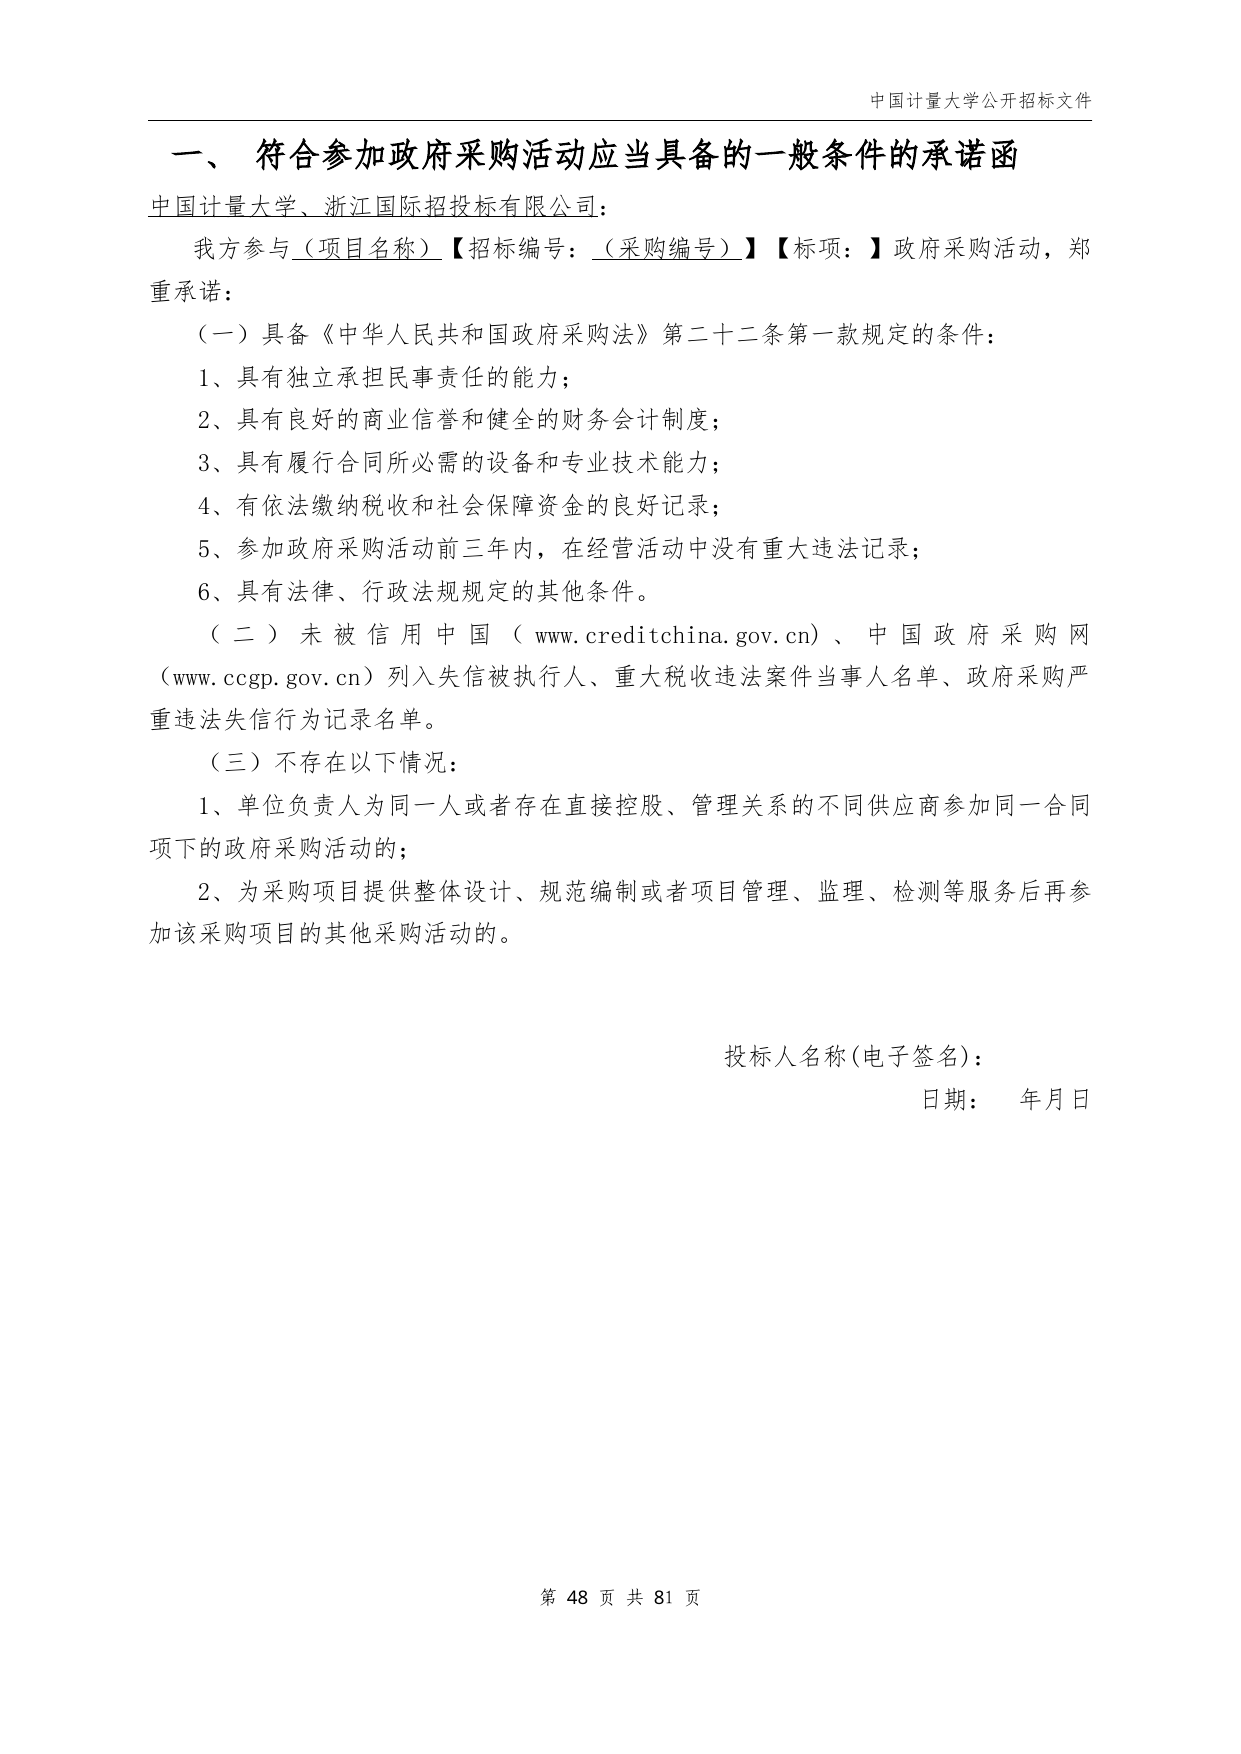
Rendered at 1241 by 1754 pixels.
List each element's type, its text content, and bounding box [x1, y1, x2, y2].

text 投标人名称(电子签名)： [148, 1040, 1092, 1069]
text 我方参与（项目名称）【招标编号：（采购编号）】【标项：】政府采购活动，郑重承诺： [148, 233, 1092, 304]
text 2、具有良好的商业信誉和健全的财务会计制度； [148, 404, 1092, 432]
text 2、为采购项目提供整体设计、规范编制或者项目管理、监理、检测等服务后再参加该采购项目的其他采购活动的。 [148, 875, 1092, 946]
text 日期： 年月日 [148, 1083, 1092, 1112]
text 3、具有履行合同所必需的设备和专业技术能力； [148, 447, 1092, 475]
text 5、参加政府采购活动前三年内，在经营活动中没有重大违法记录； [148, 532, 1092, 561]
text 1、具有独立承担民事责任的能力； [148, 361, 1092, 390]
text 中国计量大学、浙江国际招投标有限公司： [148, 190, 1092, 218]
text 1、单位负责人为同一人或者存在直接控股、管理关系的不同供应商参加同一合同项下的政府采购活动的； [148, 789, 1092, 861]
text 4、有依法缴纳税收和社会保障资金的良好记录； [148, 489, 1092, 518]
text （二）未被信用中国（www.creditchina.gov.cn)、中国政府采购网（www.ccgp.gov.cn）列入失信被执行人、重大税收违法案件当事人名单、政府采购严重违法失信行为记录名单。 [148, 618, 1092, 732]
text （一）具备《中华人民共和国政府采购法》第二十二条第一款规定的条件： [148, 318, 1092, 347]
text （三）不存在以下情况： [148, 746, 1092, 775]
text 一、 符合参加政府采购活动应当具备的一般条件的承诺函 [148, 133, 1042, 171]
text 6、具有法律、行政法规规定的其他条件。 [148, 575, 1092, 604]
